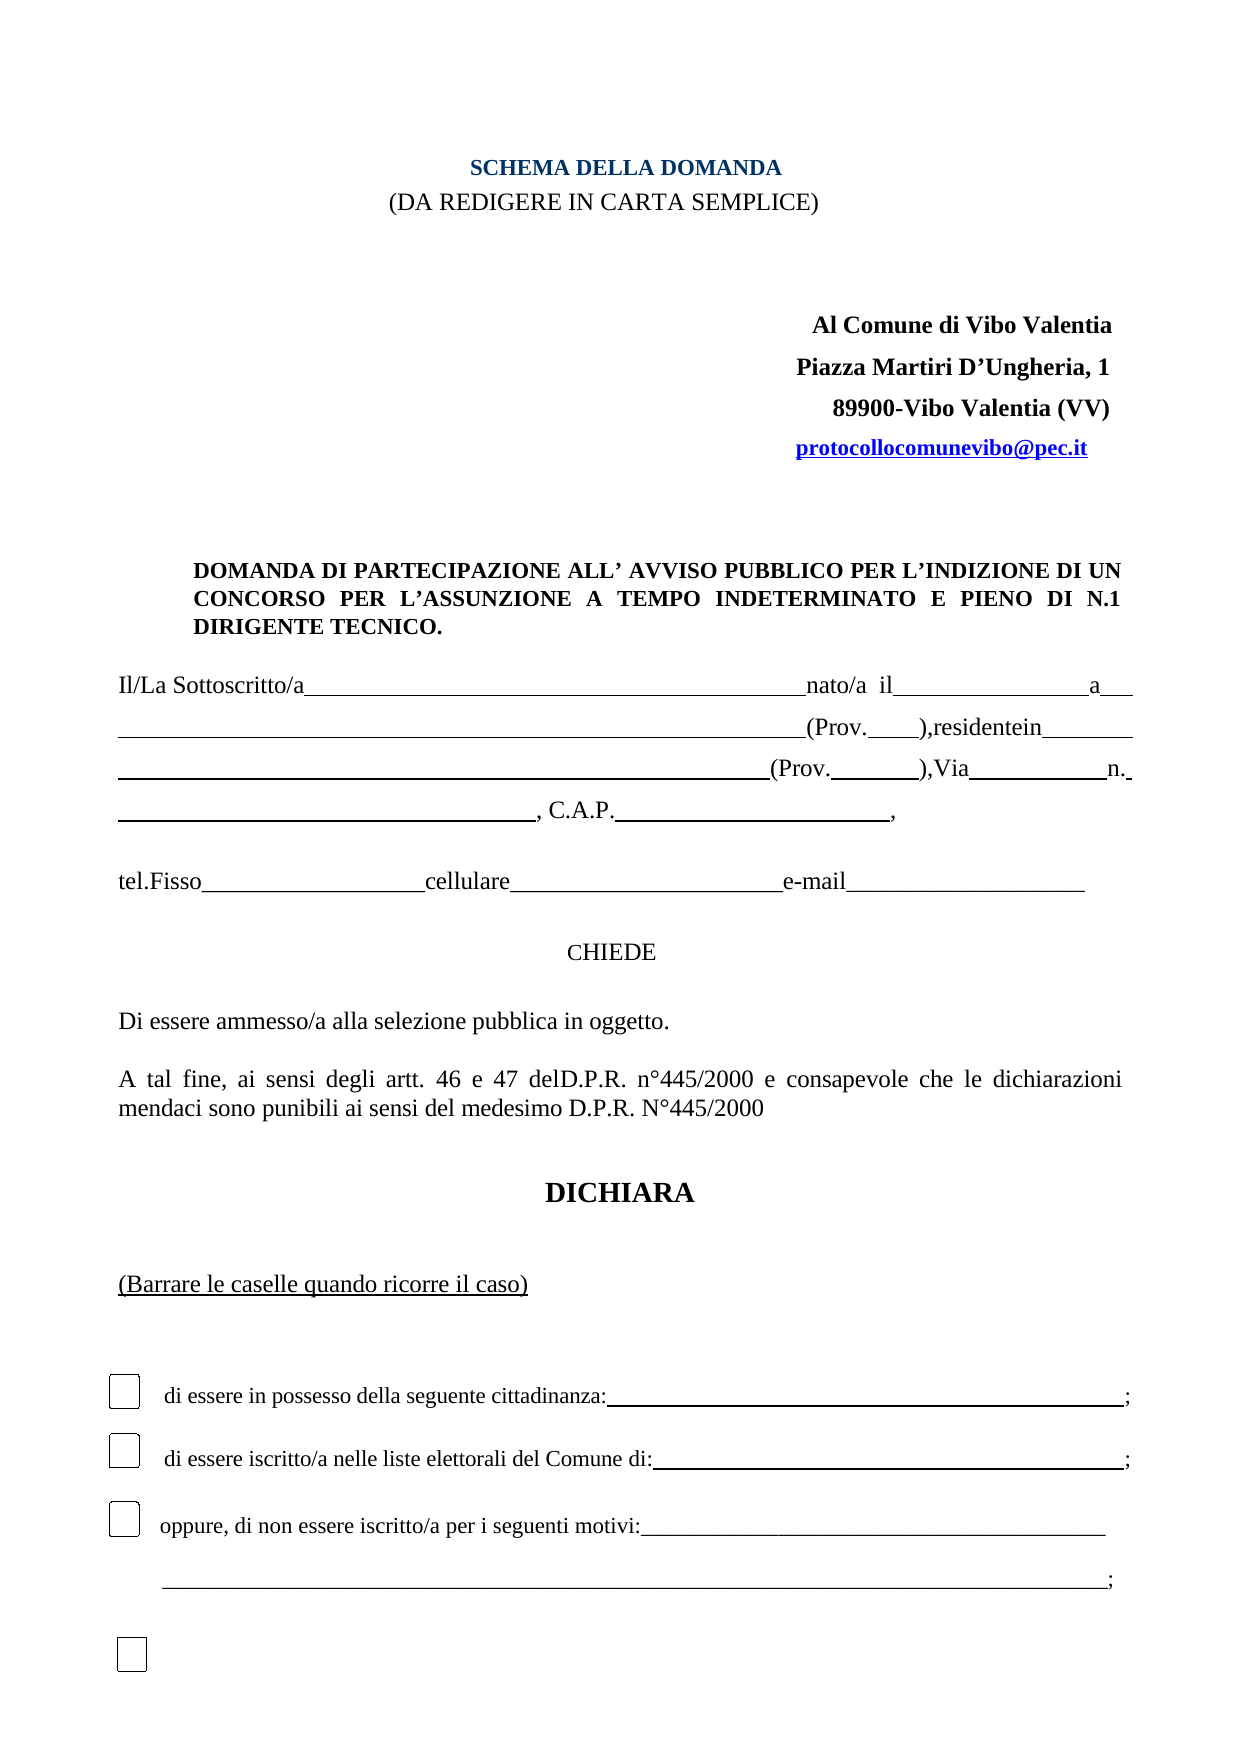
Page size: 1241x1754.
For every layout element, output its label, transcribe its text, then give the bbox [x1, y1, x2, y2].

text A tal fine, ai sensi degli artt. 46 e 47 delD.P.R. n°445/2000 e consapevole che le dichiarazioni mendaci sono punibili ai sensi del medesimo D.P.R. N°445/2000 [118, 1064, 1122, 1121]
text (Barrare le caselle quando ricorre il caso) [118, 1272, 1122, 1298]
text (DA REDIGERE IN CARTA SEMPLICE) [118, 187, 1122, 215]
text 89900-Vibo Valentia (VV) [796, 393, 1110, 422]
text DICHIARA [208, 1176, 1031, 1209]
text Di essere ammesso/a alla selezione pubblica in oggetto. [118, 1008, 1122, 1035]
text protocollocomunevibo@pec.it [796, 434, 1110, 460]
text Il/La Sottoscritto/a nato/a il a (Prov. ),residentein (Prov. ),Via n. , C.A.P. , [118, 670, 1105, 824]
text Piazza Martiri D’Ungheria, 1 [796, 352, 1110, 380]
text oppure, di non essere iscritto/a per i seguenti motivi:_________________________________________ [118, 1512, 1122, 1539]
text ____________________________________________________________________________________; [118, 1565, 1122, 1591]
text SCHEMA DELLA DOMANDA [130, 154, 1122, 180]
text CHIEDE [118, 937, 1105, 966]
list DOMANDA DI PARTECIPAZIONE ALL’ AVVISO PUBBLICO PER L’INDIZIONE DI UN CONCORSO PER L’ASSUNZIONE A TEMPO INDETERMINATO E PIENO DI N.1 DIRIGENTE TECNICO. [193, 557, 1122, 639]
text Al Comune di Vibo Valentia [118, 310, 1122, 339]
text di essere iscritto/a nelle liste elettorali del Comune di: ; [118, 1445, 1104, 1472]
text tel.Fisso__________________cellulare______________________e-mail_____________________ [118, 866, 1105, 895]
text di essere in possesso della seguente cittadinanza: ; [139, 1383, 1104, 1409]
